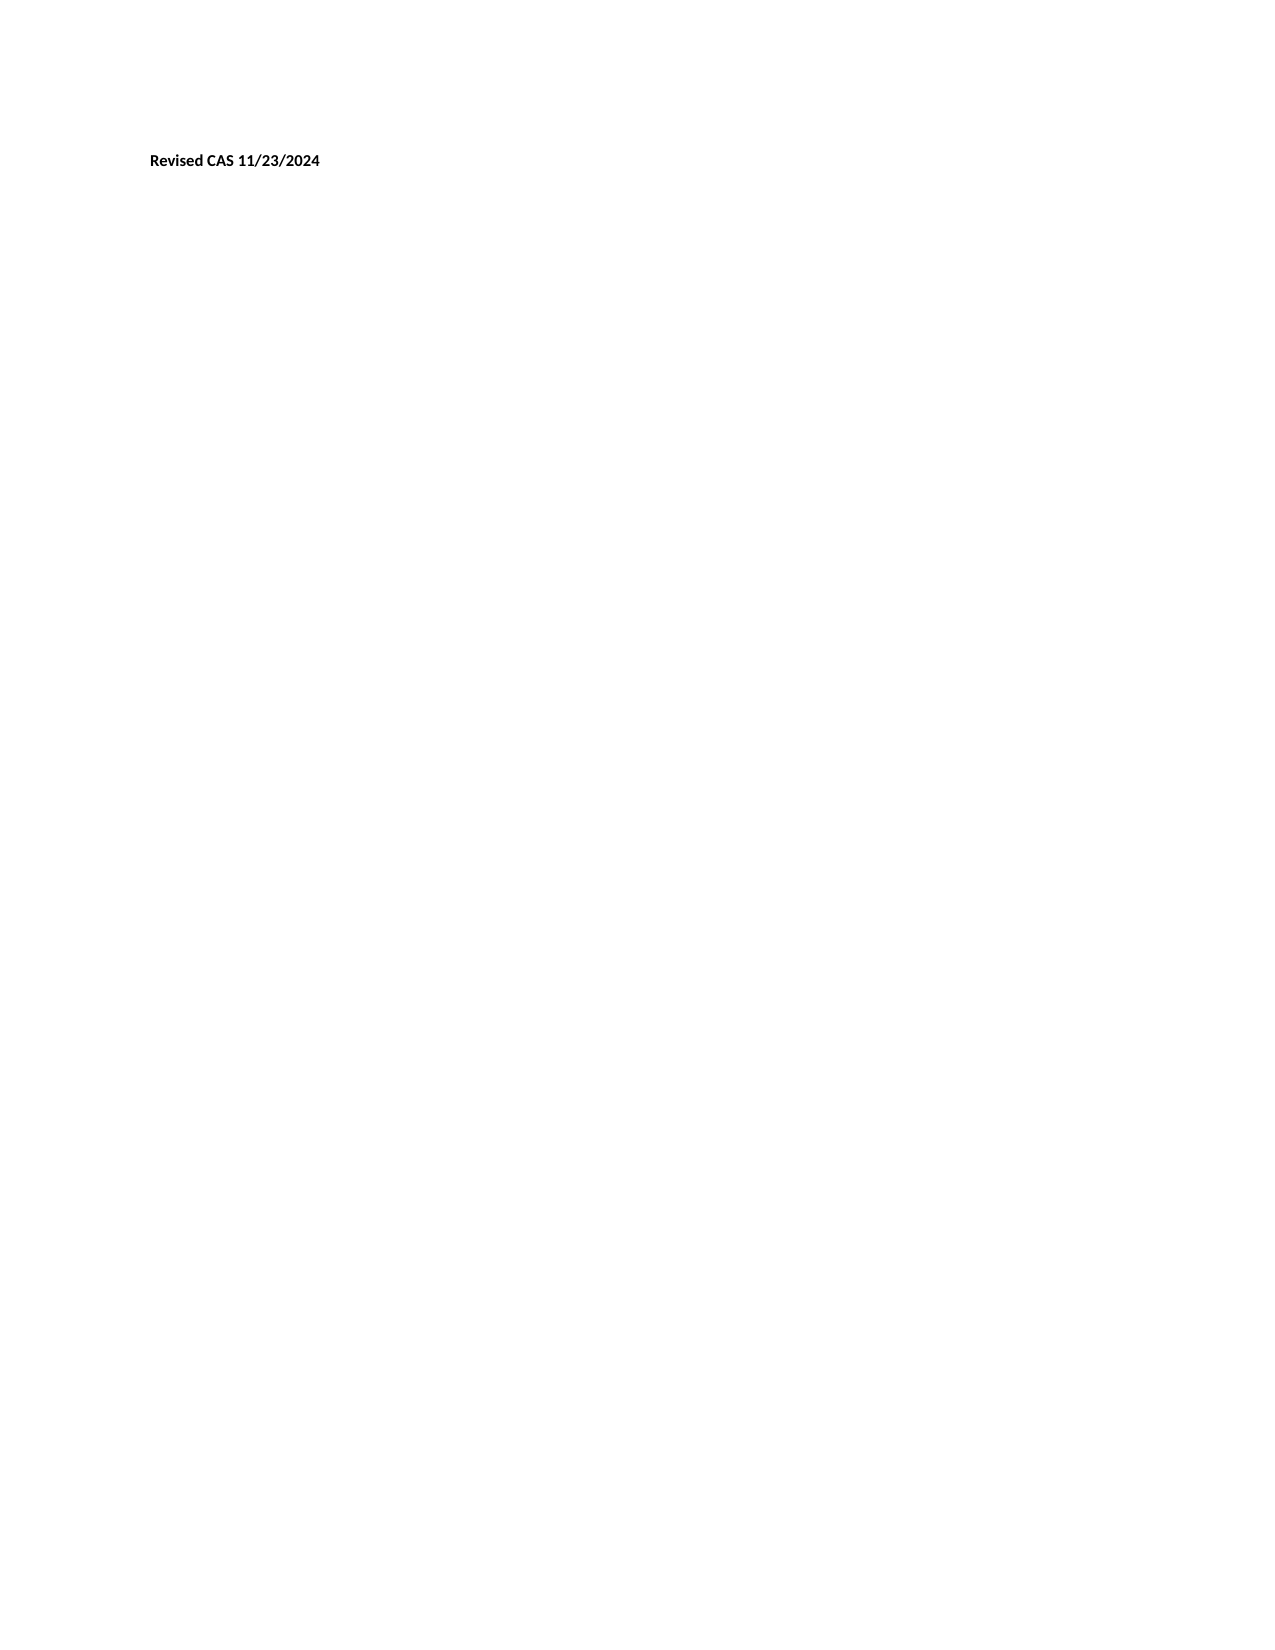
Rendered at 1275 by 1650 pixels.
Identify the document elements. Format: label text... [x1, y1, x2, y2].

text Revised CAS 11/23/2024 [150, 150, 1125, 170]
